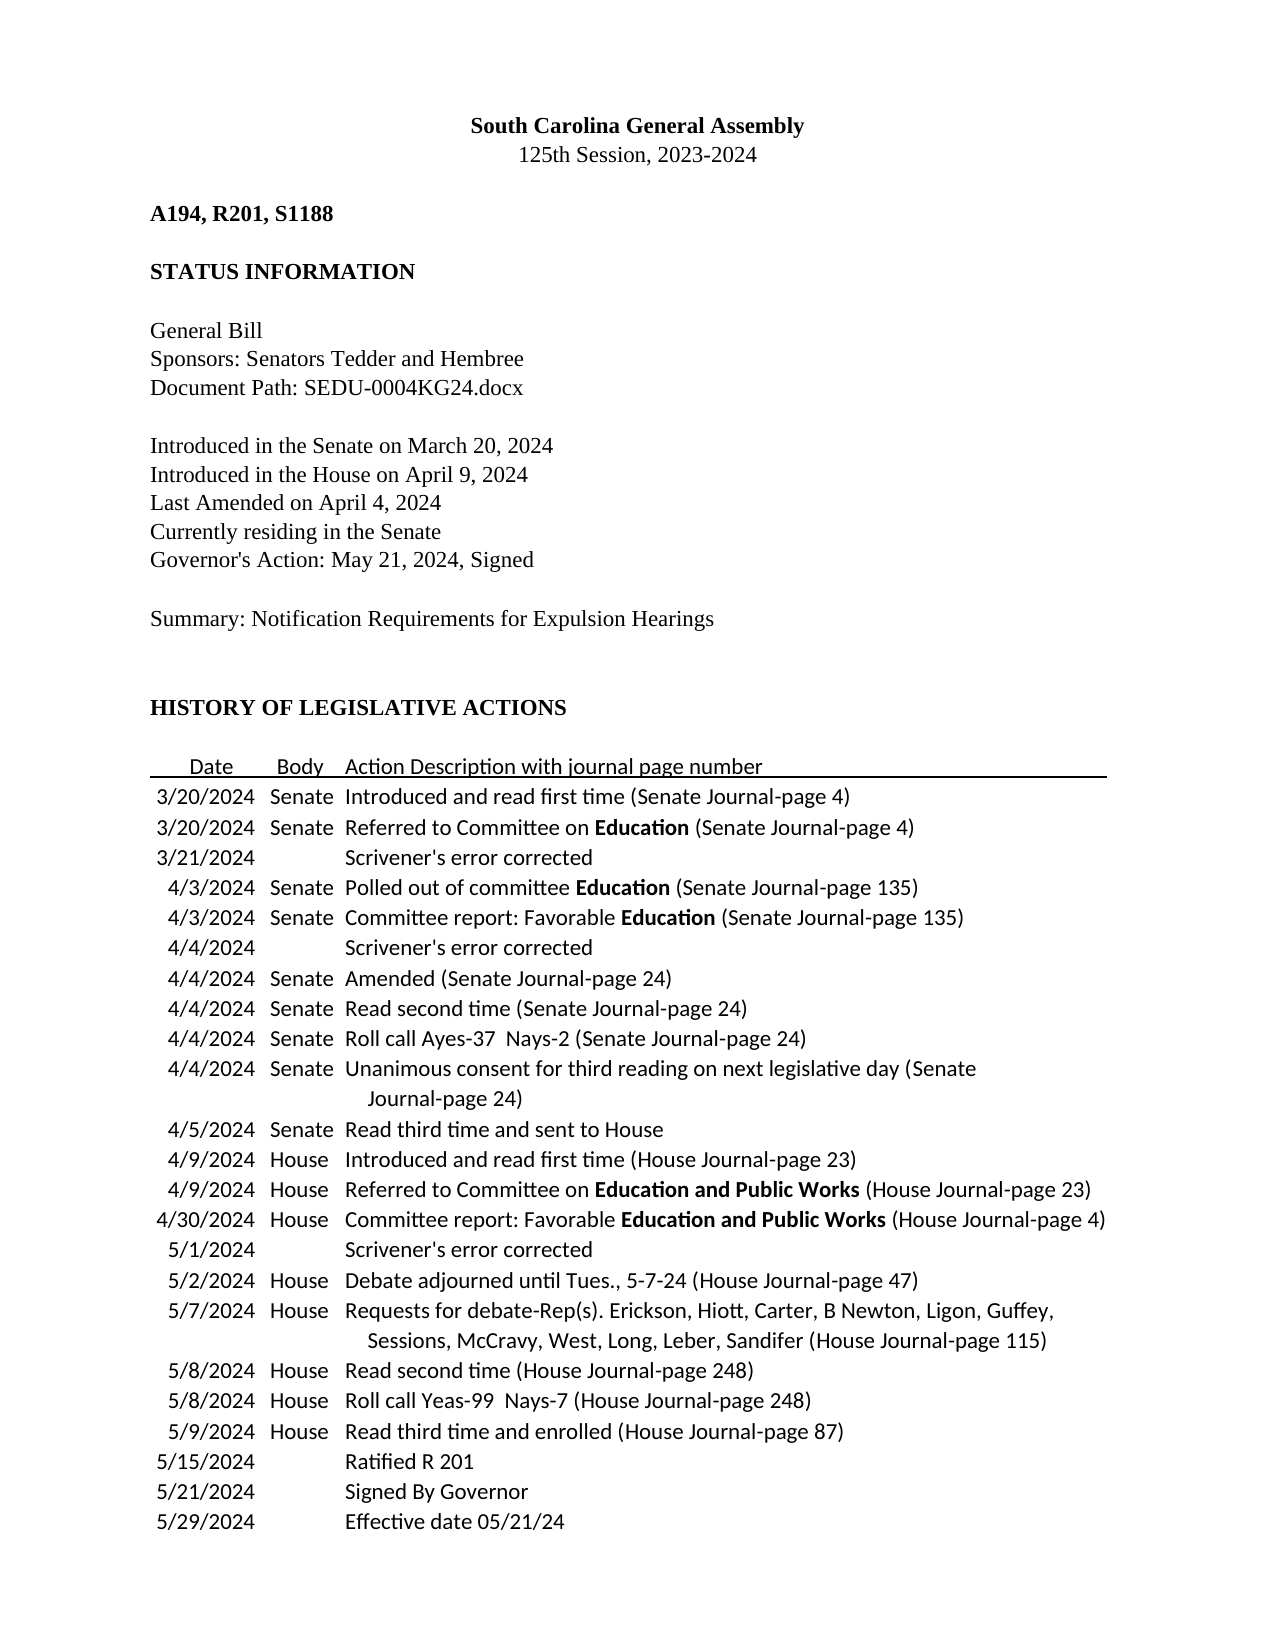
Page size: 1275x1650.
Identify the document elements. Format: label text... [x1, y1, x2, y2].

text South Carolina General Assembly [150, 112, 1125, 139]
text 5/15/2024 Ratified R 201 [150, 1447, 1125, 1475]
text 5/2/2024 House Debate adjourned until Tues., 5-7-24 (House Journal-page 47) [150, 1266, 1125, 1294]
text 4/5/2024 Senate Read third time and sent to House [150, 1115, 1125, 1143]
text 3/21/2024 Scrivener's error corrected [150, 843, 1125, 871]
text 4/9/2024 House Referred to Committee on Education and Public Works (House Journal-page 23) [150, 1175, 1125, 1203]
text 4/4/2024 Senate Amended (Senate Journal-page 24) [150, 964, 1125, 992]
text HISTORY OF LEGISLATIVE ACTIONS [150, 694, 1125, 720]
text General Bill [150, 317, 1125, 343]
text 5/1/2024 Scrivener's error corrected [150, 1236, 1125, 1264]
text Currently residing in the Senate [150, 518, 1125, 544]
text Last Amended on April 4, 2024 [150, 489, 1125, 516]
text 4/3/2024 Senate Polled out of committee Education (Senate Journal-page 135) [150, 873, 1125, 901]
text Document Path: SEDU-0004KG24.docx [150, 374, 1125, 400]
text A194, R201, S1188 [150, 199, 1125, 226]
text 4/4/2024 Senate Read second time (Senate Journal-page 24) [150, 994, 1125, 1022]
text Date Body Action Description with journal page number [150, 752, 1125, 780]
text 5/8/2024 House Read second time (House Journal-page 248) [150, 1356, 1125, 1384]
text Sponsors: Senators Tedder and Hembree [150, 345, 1125, 372]
text 4/4/2024 Senate Roll call Ayes-37 Nays-2 (Senate Journal-page 24) [150, 1024, 1125, 1052]
text 4/4/2024 Scrivener's error corrected [150, 933, 1125, 962]
text STATUS INFORMATION [150, 258, 1125, 284]
text 4/3/2024 Senate Committee report: Favorable Education (Senate Journal-page 135) [150, 903, 1125, 931]
text Introduced in the House on April 9, 2024 [150, 461, 1125, 487]
text 4/9/2024 House Introduced and read first time (House Journal-page 23) [150, 1145, 1125, 1173]
text 3/20/2024 Senate Referred to Committee on Education (Senate Journal-page 4) [150, 813, 1125, 841]
text 4/30/2024 House Committee report: Favorable Education and Public Works (House Journal-page 4) [150, 1205, 1125, 1233]
text Introduced in the Senate on March 20, 2024 [150, 432, 1125, 459]
text 4/4/2024 Senate Unanimous consent for third reading on next legislative day (Senate Journal-page 24) [150, 1054, 1125, 1113]
text 5/21/2024 Signed By Governor [150, 1477, 1125, 1505]
text Summary: Notification Requirements for Expulsion Hearings [150, 605, 1125, 631]
text 3/20/2024 Senate Introduced and read first time (Senate Journal-page 4) [150, 782, 1125, 811]
text Governor's Action: May 21, 2024, Signed [150, 546, 1125, 572]
text 5/9/2024 House Read third time and enrolled (House Journal-page 87) [150, 1417, 1125, 1445]
text 5/29/2024 Effective date 05/21/24 [150, 1507, 1125, 1536]
text 5/8/2024 House Roll call Yeas-99 Nays-7 (House Journal-page 248) [150, 1387, 1125, 1415]
text 5/7/2024 House Requests for debate-Rep(s). Erickson, Hiott, Carter, B Newton, Ligon, Guffey, Sessions, McCravy, West, Long, Leber, Sandifer (House Journal-page 115) [150, 1296, 1125, 1354]
text 125th Session, 2023-2024 [150, 141, 1125, 167]
